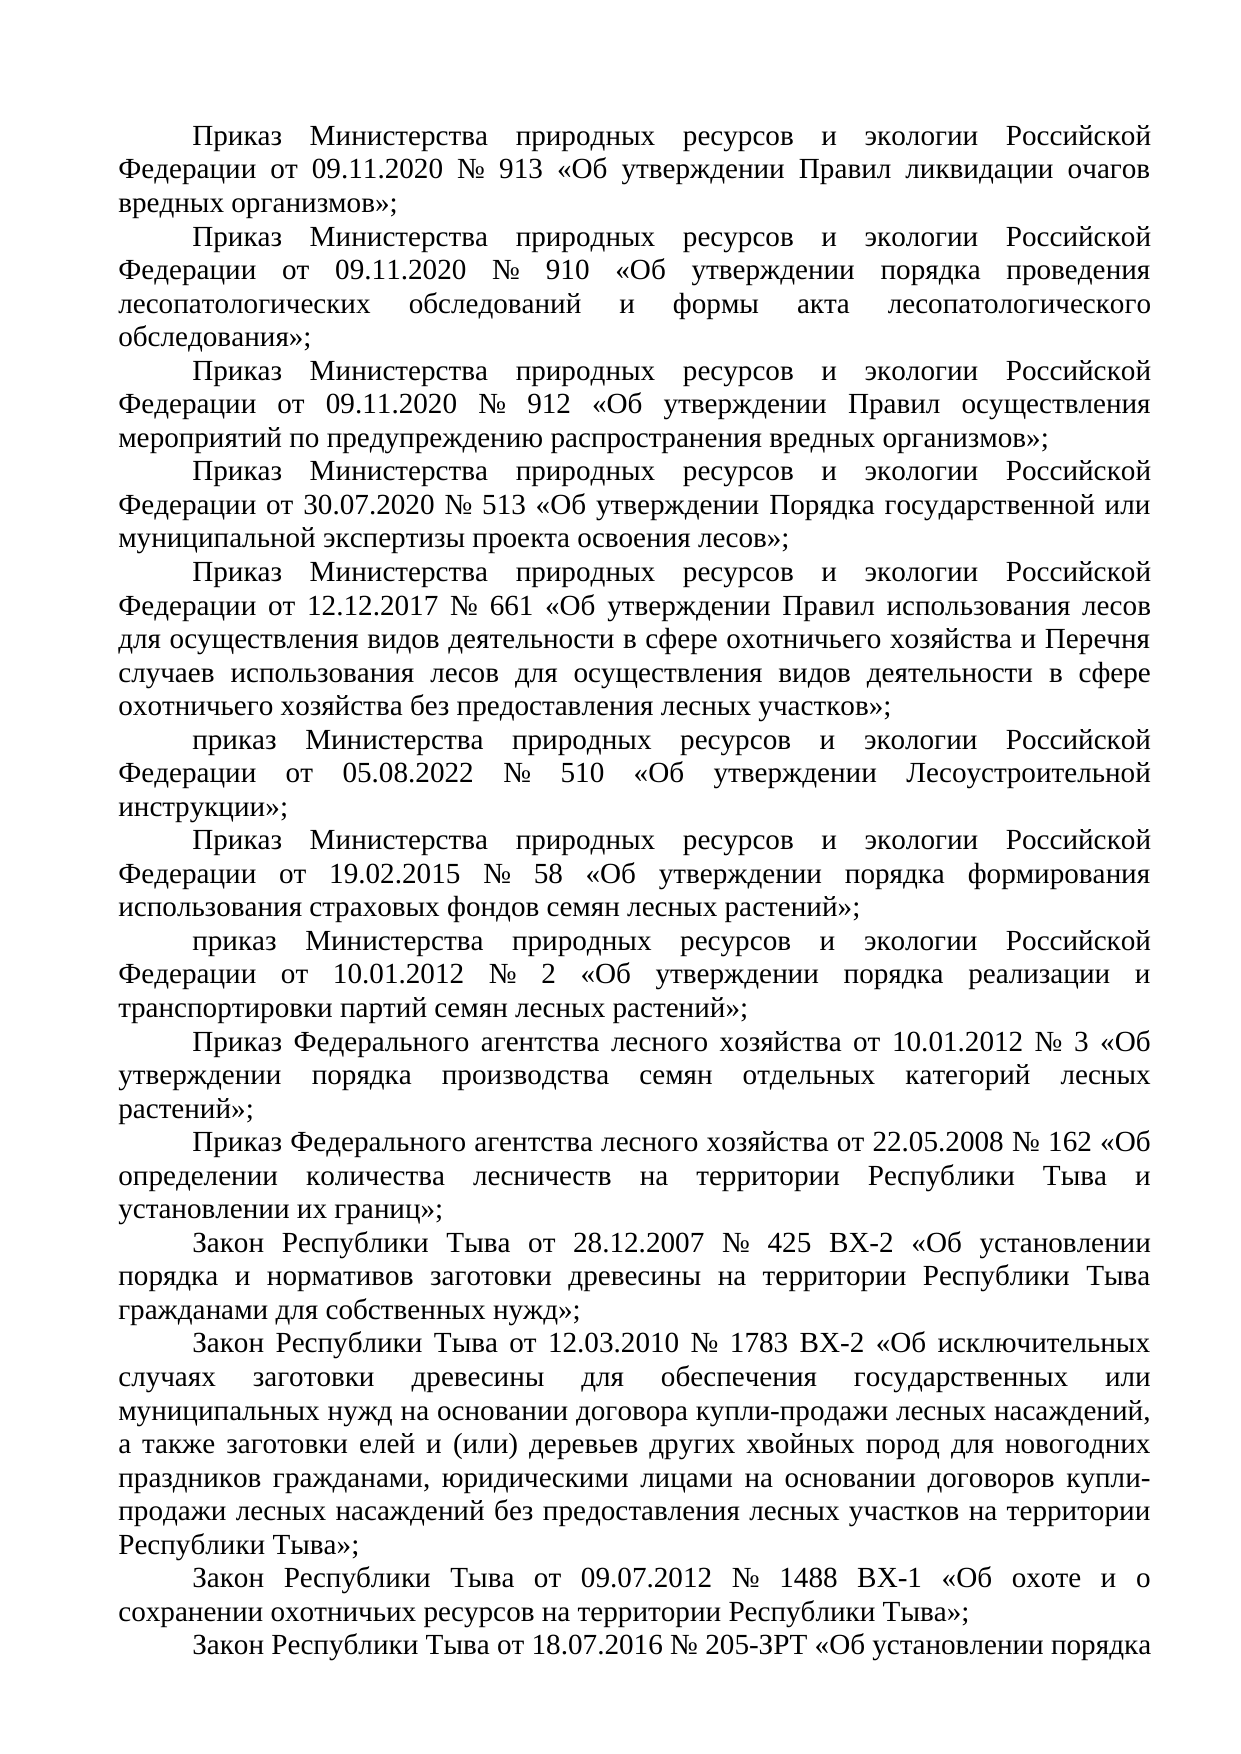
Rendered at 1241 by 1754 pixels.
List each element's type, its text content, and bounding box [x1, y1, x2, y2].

text приказ Министерства природных ресурсов и экологии Российской Федерации от 05.08.2022 № 510 «Об утверждении Лесоустроительной инструкции»; [118, 722, 1152, 822]
text Закон Республики Тыва от 12.03.2010 № 1783 ВХ-2 «Об исключительных случаях заготовки древесины для обеспечения государственных или муниципальных нужд на основании договора купли-продажи лесных насаждений, а также заготовки елей и (или) деревьев других хвойных пород для новогодних праздников гражданами, юридическими лицами на основании договоров купли-продажи лесных насаждений без предоставления лесных участков на территории Республики Тыва»; [118, 1326, 1152, 1560]
text Приказ Министерства природных ресурсов и экологии Российской Федерации от 09.11.2020 № 913 «Об утверждении Правил ликвидации очагов вредных организмов»; [118, 118, 1152, 219]
text Приказ Министерства природных ресурсов и экологии Российской Федерации от 30.07.2020 № 513 «Об утверждении Порядка государственной или муниципальной экспертизы проекта освоения лесов»; [118, 453, 1152, 554]
text Приказ Министерства природных ресурсов и экологии Российской Федерации от 09.11.2020 № 912 «Об утверждении Правил осуществления мероприятий по предупреждению распространения вредных организмов»; [118, 353, 1152, 453]
text Приказ Федерального агентства лесного хозяйства от 22.05.2008 № 162 «Об определении количества лесничеств на территории Республики Тыва и установлении их границ»; [118, 1124, 1152, 1225]
text Приказ Федерального агентства лесного хозяйства от 10.01.2012 № 3 «Об утверждении порядка производства семян отдельных категорий лесных растений»; [118, 1024, 1152, 1124]
text Закон Республики Тыва от 09.07.2012 № 1488 ВХ-1 «Об охоте и о сохранении охотничьих ресурсов на территории Республики Тыва»; [118, 1560, 1152, 1627]
text Приказ Министерства природных ресурсов и экологии Российской Федерации от 12.12.2017 № 661 «Об утверждении Правил использования лесов для осуществления видов деятельности в сфере охотничьего хозяйства и Перечня случаев использования лесов для осуществления видов деятельности в сфере охотничьего хозяйства без предоставления лесных участков»; [118, 554, 1152, 722]
text приказ Министерства природных ресурсов и экологии Российской Федерации от 10.01.2012 № 2 «Об утверждении порядка реализации и транспортировки партий семян лесных растений»; [118, 923, 1152, 1024]
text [118, 1627, 1152, 1661]
text Закон Республики Тыва от 28.12.2007 № 425 ВХ-2 «Об установлении порядка и нормативов заготовки древесины на территории Республики Тыва гражданами для собственных нужд»; [118, 1225, 1152, 1326]
text Приказ Министерства природных ресурсов и экологии Российской Федерации от 09.11.2020 № 910 «Об утверждении порядка проведения лесопатологических обследований и формы акта лесопатологического обследования»; [118, 219, 1152, 353]
text Приказ Министерства природных ресурсов и экологии Российской Федерации от 19.02.2015 № 58 «Об утверждении порядка формирования использования страховых фондов семян лесных растений»; [118, 822, 1152, 923]
